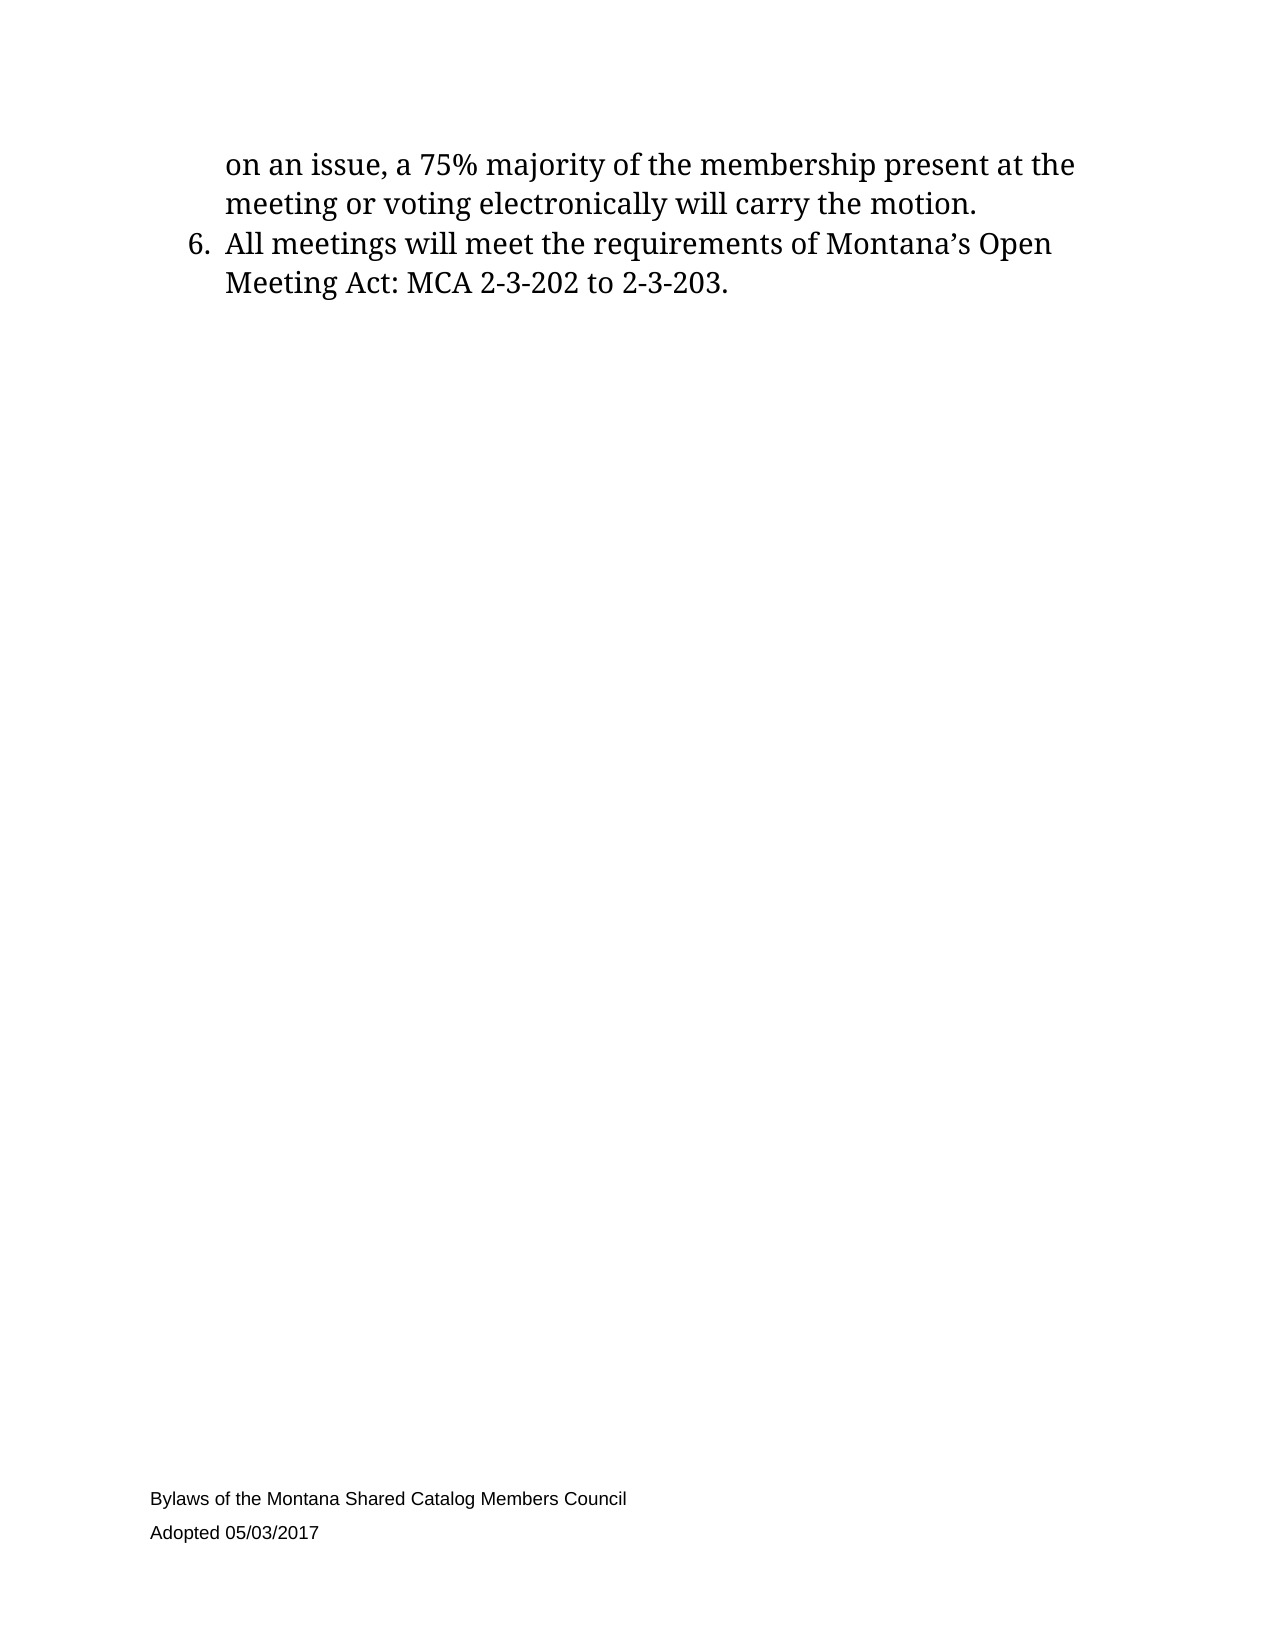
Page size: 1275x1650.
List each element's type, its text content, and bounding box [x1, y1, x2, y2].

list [187, 144, 1111, 223]
list All meetings will meet the requirements of Montana’s Open Meeting Act: MCA 2-3-202 to 2-3-203. [187, 223, 1055, 302]
